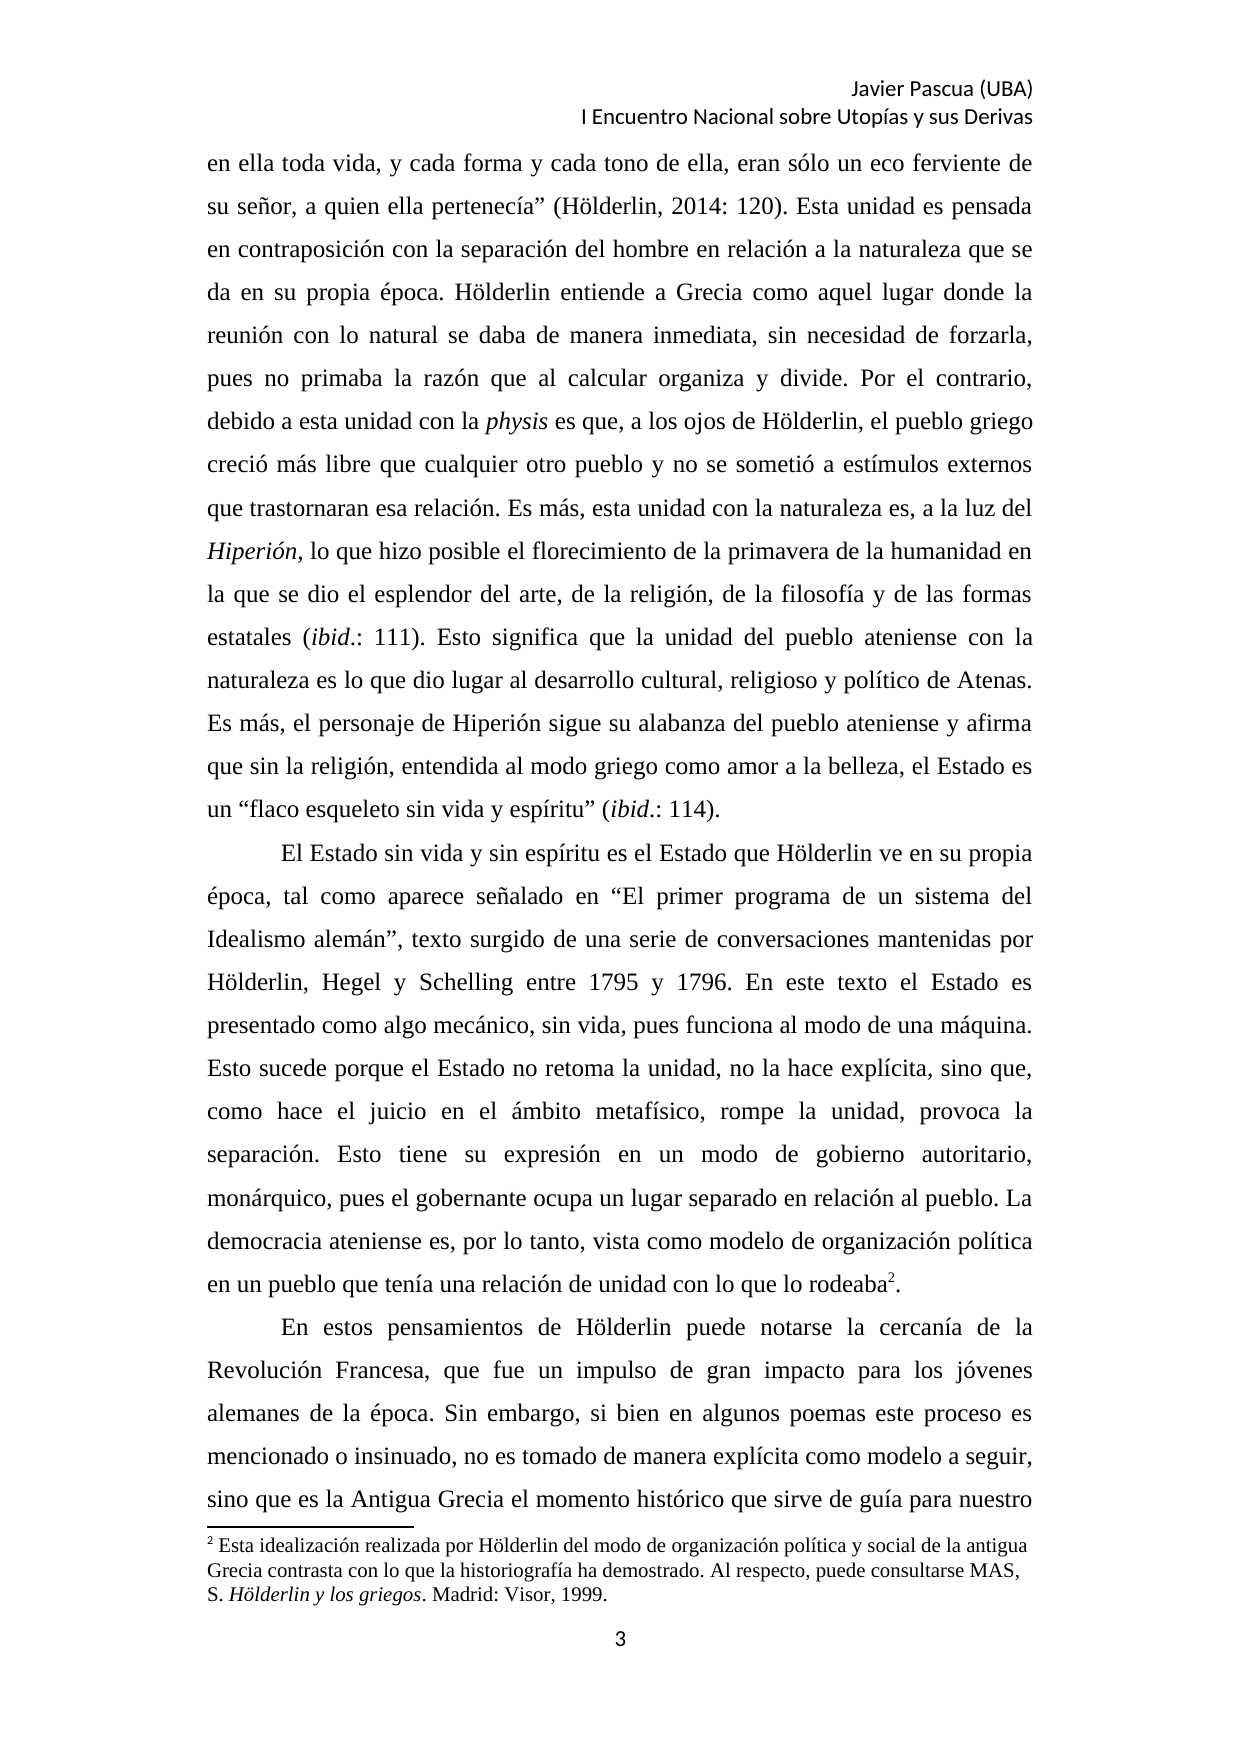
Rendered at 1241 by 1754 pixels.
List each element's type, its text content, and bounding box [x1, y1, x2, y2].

text El Estado sin vida y sin espíritu es el Estado que Hölderlin ve en su propia época, tal como aparece señalado en “El primer programa de un sistema del Idealismo alemán”, texto surgido de una serie de conversaciones mantenidas por Hölderlin, Hegel y Schelling entre 1795 y 1796. En este texto el Estado es presentado como algo mecánico, sin vida, pues funciona al modo de una máquina. Esto sucede porque el Estado no retoma la unidad, no la hace explícita, sino que, como hace el juicio en el ámbito metafísico, rompe la unidad, provoca la separación. Esto tiene su expresión en un modo de gobierno autoritario, monárquico, pues el gobernante ocupa un lugar separado en relación al pueblo. La democracia ateniense es, por lo tanto, vista como modelo de organización política en un pueblo que tenía una relación de unidad con lo que lo rodeaba. [207, 838, 1033, 1298]
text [207, 148, 1033, 823]
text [207, 1312, 1033, 1513]
